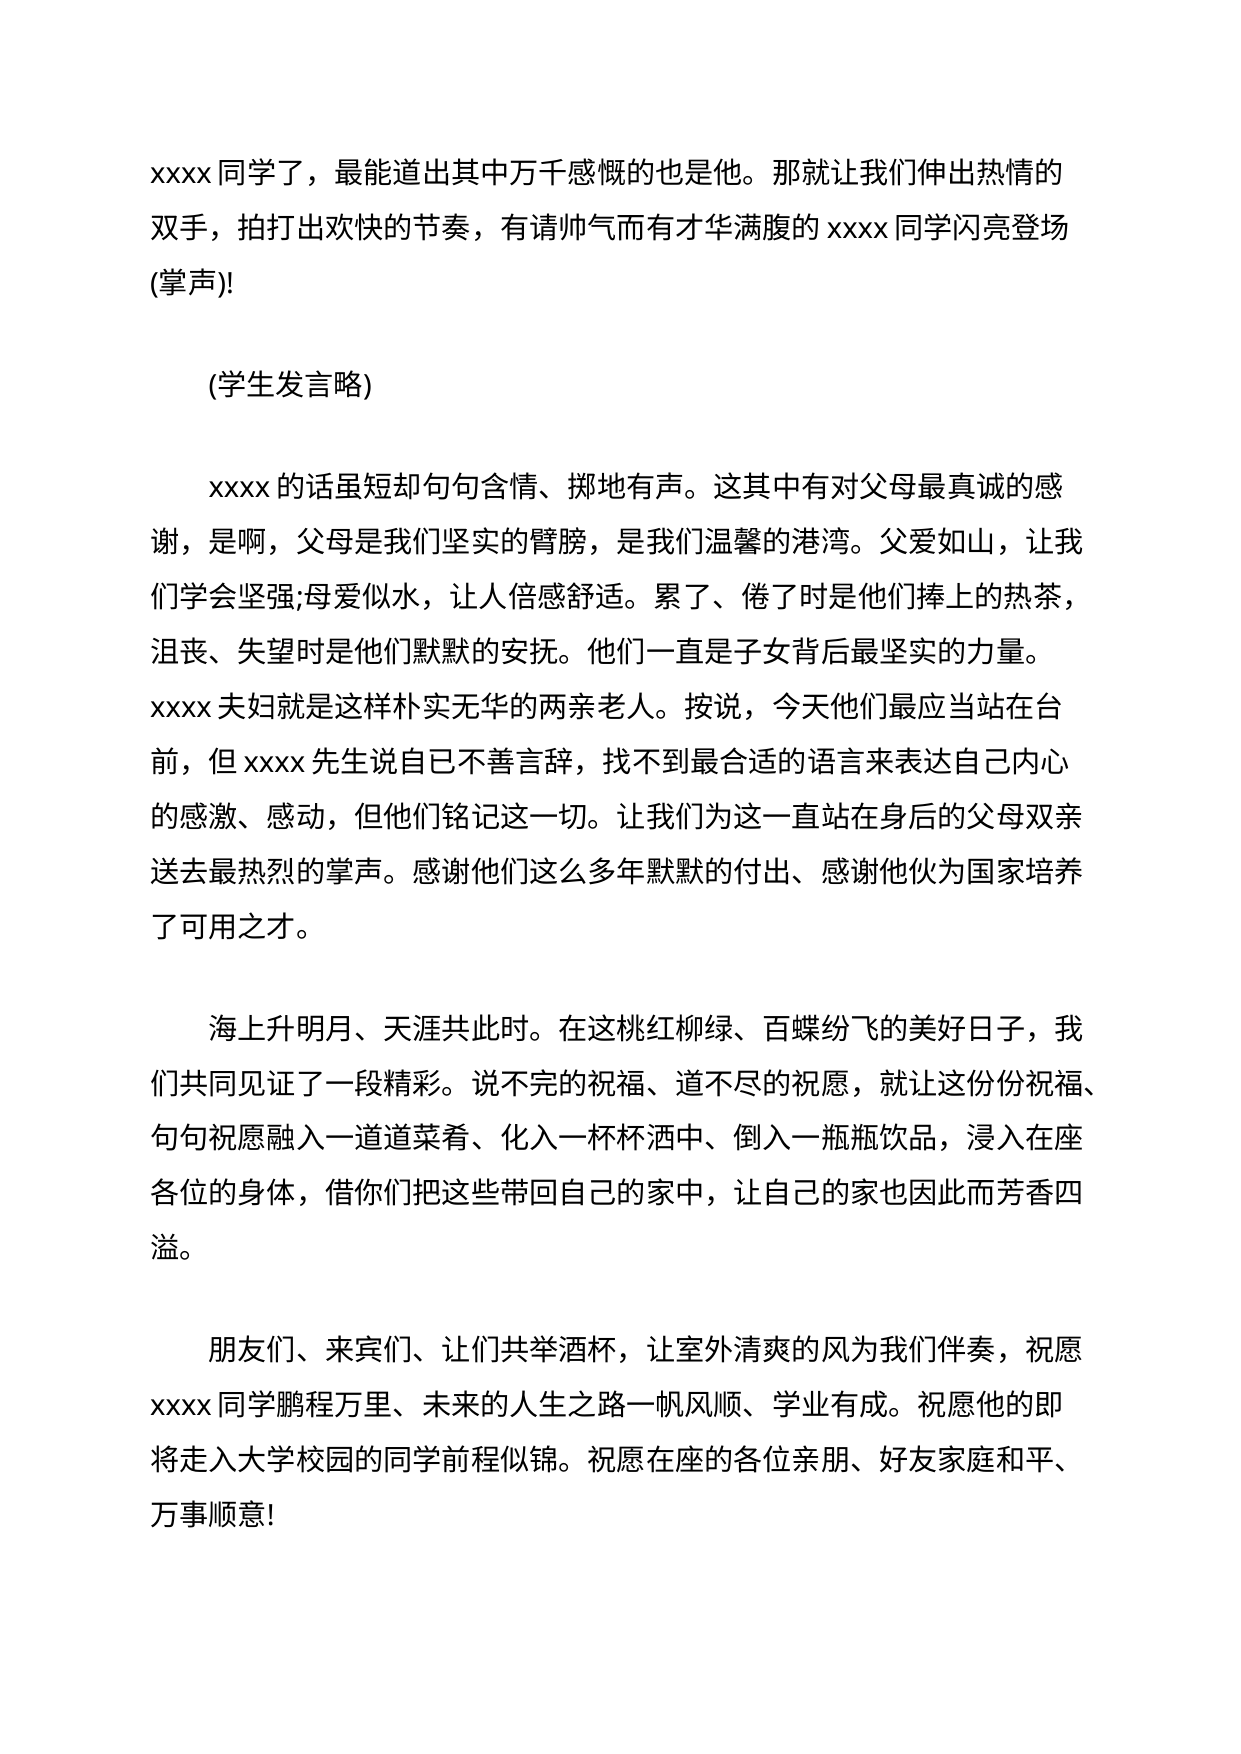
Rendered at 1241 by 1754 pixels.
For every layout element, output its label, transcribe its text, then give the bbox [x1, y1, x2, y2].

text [150, 150, 1090, 302]
text (学生发言略) [150, 362, 1090, 404]
text 朋友们、来宾们、让们共举酒杯，让室外清爽的风为我们伴奏，祝愿xxxx同学鹏程万里、未来的人生之路一帆风顺、学业有成。祝愿他的即将走入大学校园的同学前程似锦。祝愿在座的各位亲朋、好友家庭和平、万事顺意! [150, 1327, 1090, 1534]
text 海上升明月、天涯共此时。在这桃红柳绿、百蝶纷飞的美好日子，我们共同见证了一段精彩。说不完的祝福、道不尽的祝愿，就让这份份祝福、句句祝愿融入一道道菜肴、化入一杯杯洒中、倒入一瓶瓶饮品，浸入在座各位的身体，借你们把这些带回自己的家中，让自己的家也因此而芳香四溢。 [150, 1005, 1090, 1267]
text xxxx的话虽短却句句含情、掷地有声。这其中有对父母最真诚的感谢，是啊，父母是我们坚实的臂膀，是我们温馨的港湾。父爱如山，让我们学会坚强;母爱似水，让人倍感舒适。累了、倦了时是他们捧上的热茶，沮丧、失望时是他们默默的安抚。他们一直是子女背后最坚实的力量。xxxx夫妇就是这样朴实无华的两亲老人。按说，今天他们最应当站在台前，但xxxx先生说自已不善言辞，找不到最合适的语言来表达自己内心的感激、感动，但他们铭记这一切。让我们为这一直站在身后的父母双亲送去最热烈的掌声。感谢他们这么多年默默的付出、感谢他伙为国家培养了可用之才。 [150, 464, 1090, 946]
